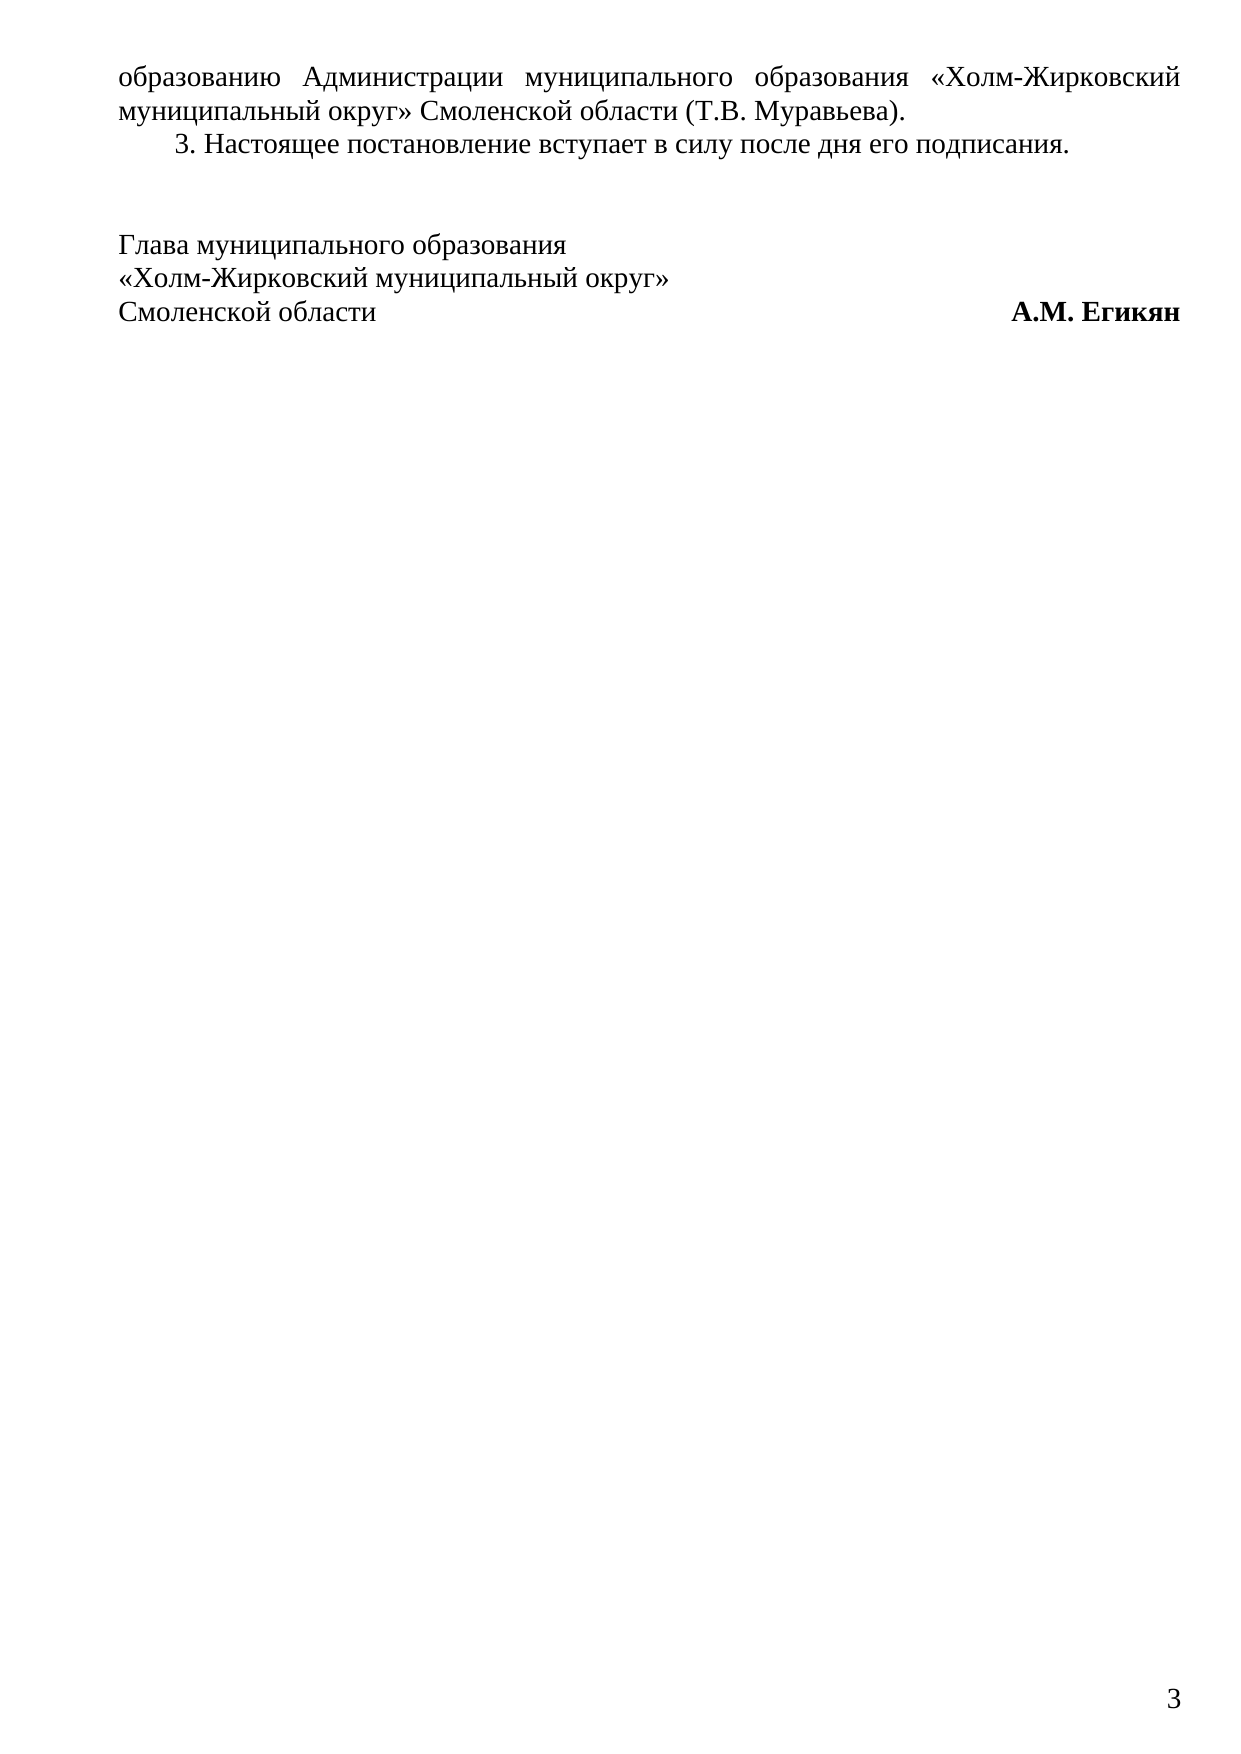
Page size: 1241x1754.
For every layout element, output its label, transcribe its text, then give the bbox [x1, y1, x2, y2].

text 3. Настоящее постановление вступает в силу после дня его подписания. [118, 126, 1181, 160]
text «Холм-Жирковский муниципальный округ» [118, 260, 1181, 294]
text Глава муниципального образования [118, 227, 1181, 260]
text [118, 59, 1181, 126]
text Смоленской области А.М. Егикян [118, 294, 1181, 327]
